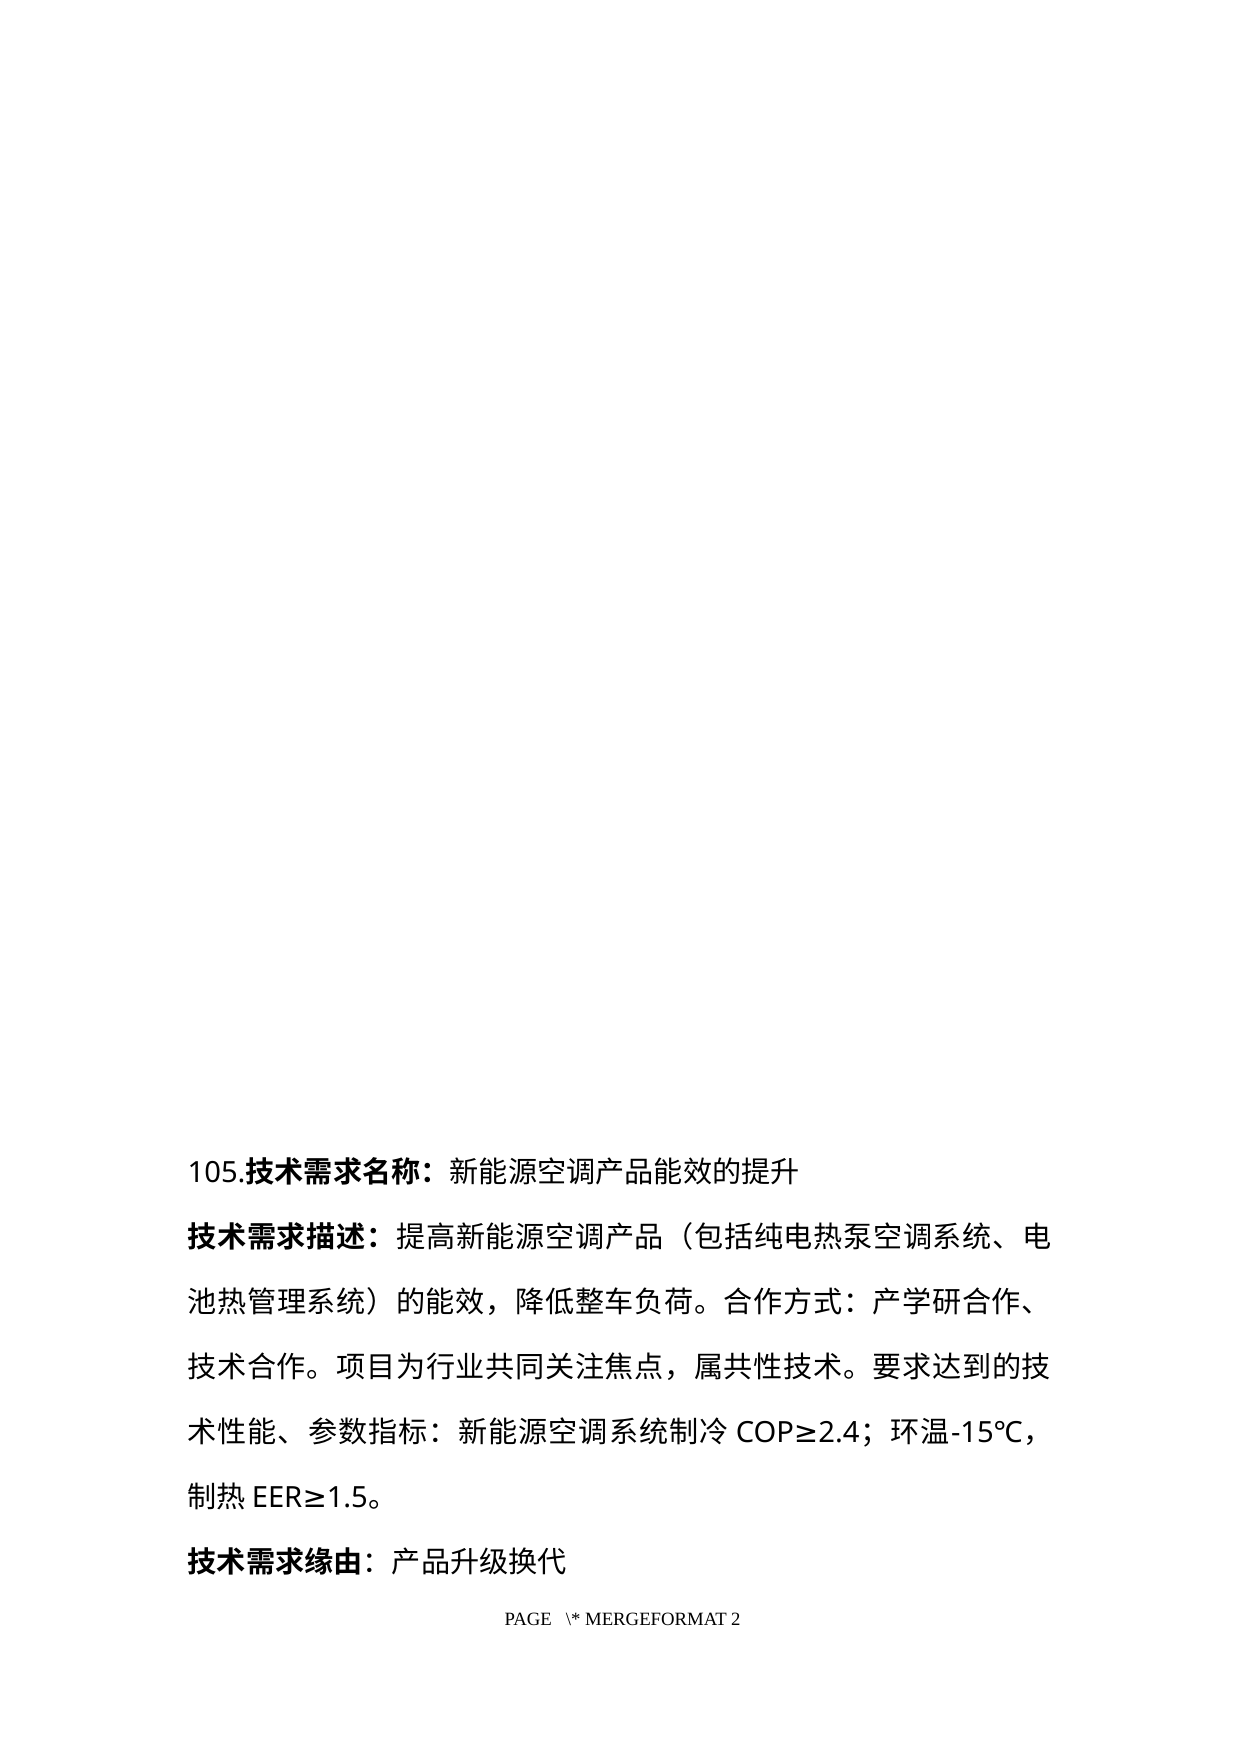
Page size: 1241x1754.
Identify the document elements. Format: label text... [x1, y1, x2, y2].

text 105.技术需求名称：新能源空调产品能效的提升 [187, 1137, 1053, 1202]
text 技术需求缘由：产品升级换代 [187, 1527, 1053, 1592]
text 技术需求描述：提高新能源空调产品（包括纯电热泵空调系统、电池热管理系统）的能效，降低整车负荷。合作方式：产学研合作、技术合作。项目为行业共同关注焦点，属共性技术。要求达到的技术性能、参数指标：新能源空调系统制冷COP≥2.4；环温-15℃，制热EER≥1.5。 [187, 1202, 1053, 1527]
